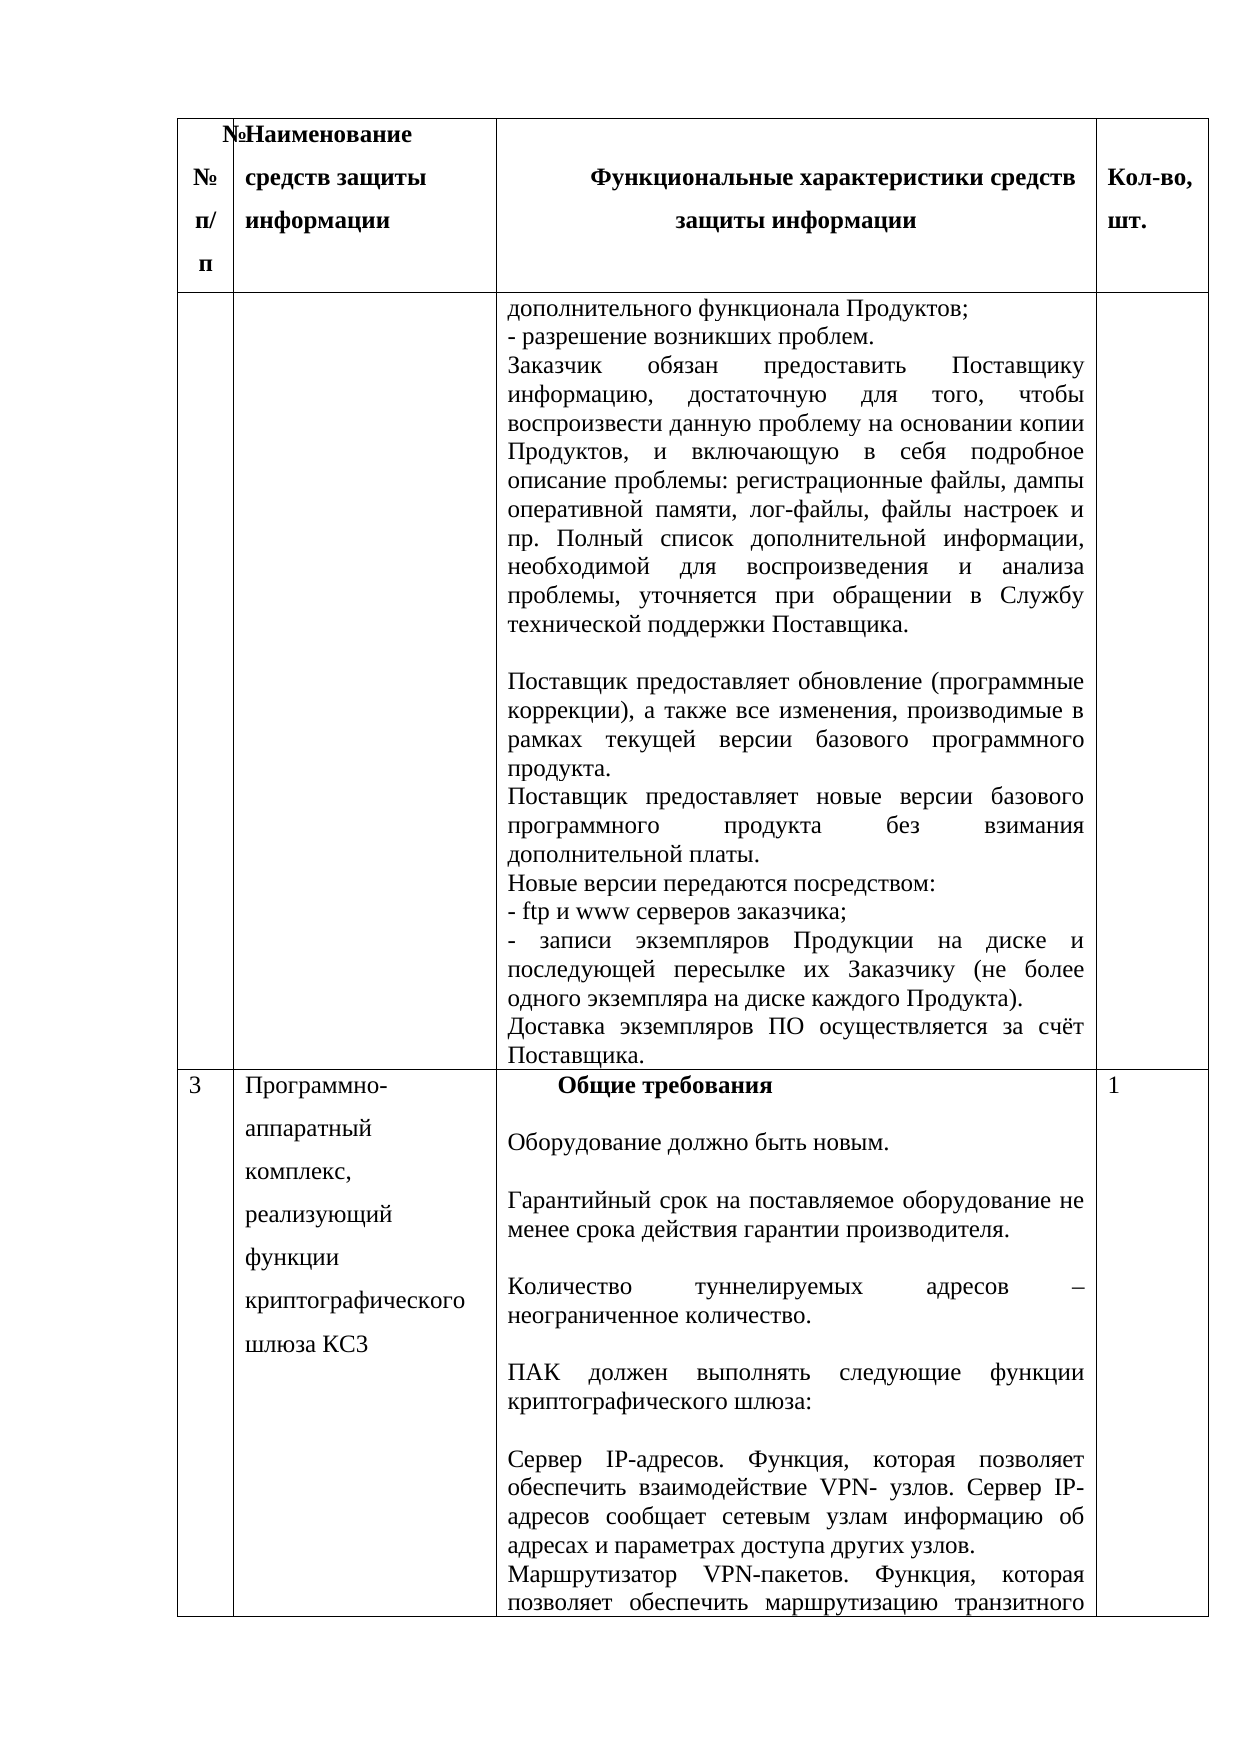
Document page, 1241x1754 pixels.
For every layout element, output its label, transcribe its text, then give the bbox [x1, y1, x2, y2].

table_cell 1 [1097, 1070, 1208, 1616]
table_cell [234, 293, 496, 1069]
table_cell [178, 1070, 233, 1616]
table_header Наименование средств защиты информации [234, 119, 496, 292]
table_header №№ п/п [178, 119, 233, 292]
table_cell [178, 293, 233, 1069]
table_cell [497, 293, 1096, 1069]
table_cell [497, 1070, 1096, 1616]
table_header Функциональные характеристики средств защиты информации [497, 119, 1096, 292]
table_cell 1 [1097, 293, 1208, 1069]
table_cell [234, 1070, 496, 1616]
table_header Кол-во, шт. [1097, 119, 1208, 292]
